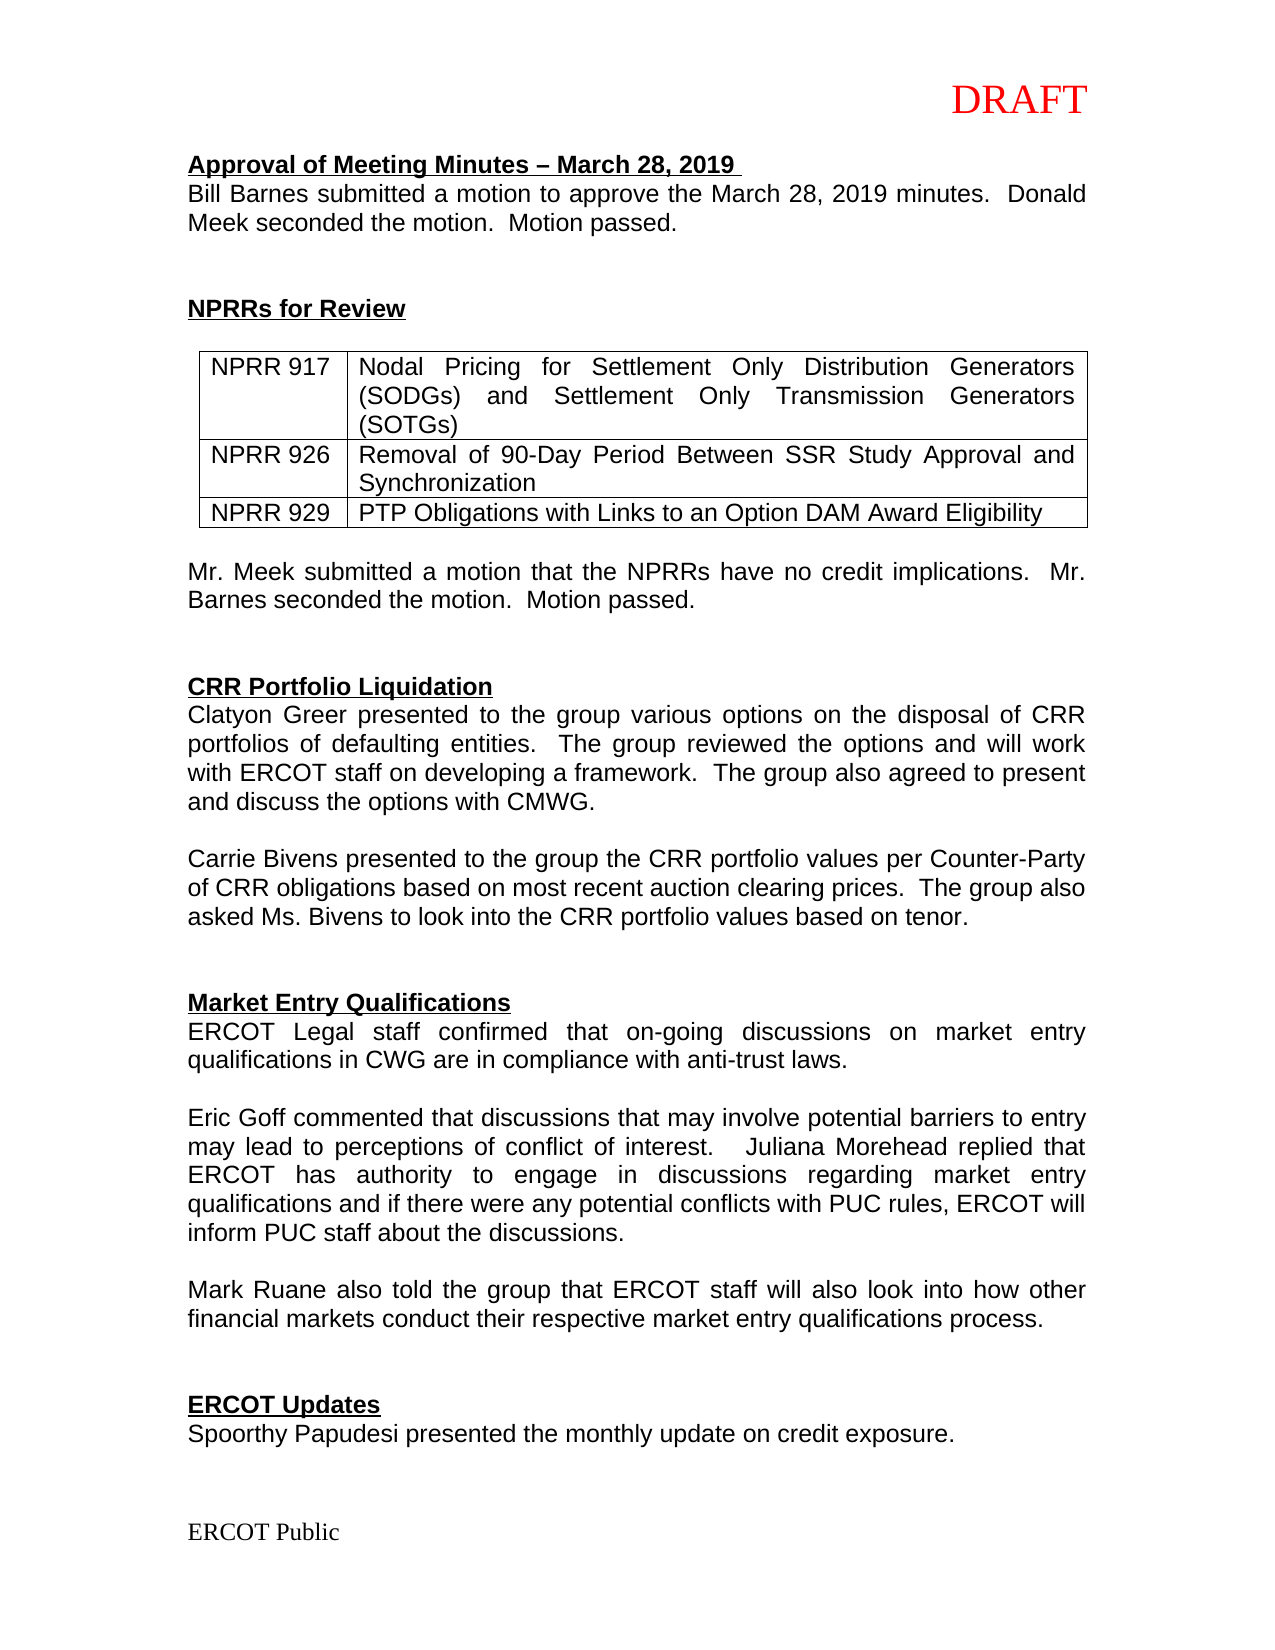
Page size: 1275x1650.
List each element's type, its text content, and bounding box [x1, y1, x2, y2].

table_cell NPRR 926 [200, 440, 347, 497]
table_cell Removal of 90-Day Period Between SSR Study Approval and Synchronization [348, 440, 1087, 497]
text Spoorthy Papudesi presented the monthly update on credit exposure. [187, 1419, 1087, 1448]
text NPRRs for Review [187, 294, 1087, 322]
text ERCOT Legal staff confirmed that on-going discussions on market entry qualifications in CWG are in compliance with anti-trust laws. [187, 1017, 1087, 1074]
text ERCOT Updates [187, 1390, 1087, 1419]
text CRR Portfolio Liquidation [187, 672, 1087, 700]
text Bill Barnes submitted a motion to approve the March 28, 2019 minutes. Donald Meek seconded the motion. Motion passed. [187, 179, 1087, 236]
text Carrie Bivens presented to the group the CRR portfolio values per Counter-Party of CRR obligations based on most recent auction clearing prices. The group also asked Ms. Bivens to look into the CRR portfolio values based on tenor. [187, 844, 1087, 930]
table_cell NPRR 929 [200, 498, 347, 527]
text Market Entry Qualifications [187, 988, 1087, 1017]
text Eric Goff commented that discussions that may involve potential barriers to entry may lead to perceptions of conflict of interest. Juliana Morehead replied that ERCOT has authority to engage in discussions regarding market entry qualifications and if there were any potential conflicts with PUC rules, ERCOT will inform PUC staff about the discussions. [187, 1103, 1087, 1247]
table_header Nodal Pricing for Settlement Only Distribution Generators (SODGs) and Settlement Only Transmission Generators (SOTGs) [348, 352, 1087, 438]
text Mark Ruane also told the group that ERCOT staff will also look into how other financial markets conduct their respective market entry qualifications process. [187, 1275, 1087, 1333]
text Mr. Meek submitted a motion that the NPRRs have no credit implications. Mr. Barnes seconded the motion. Motion passed. [187, 557, 1087, 614]
text Clatyon Greer presented to the group various options on the disposal of CRR portfolios of defaulting entities. The group reviewed the options and will work with ERCOT staff on developing a framework. The group also agreed to present and discuss the options with CMWG. [187, 700, 1087, 815]
table_header NPRR 917 [200, 352, 347, 438]
text Approval of Meeting Minutes – March 28, 2019 [187, 150, 1087, 179]
table_cell PTP Obligations with Links to an Option DAM Award Eligibility [348, 498, 1087, 527]
